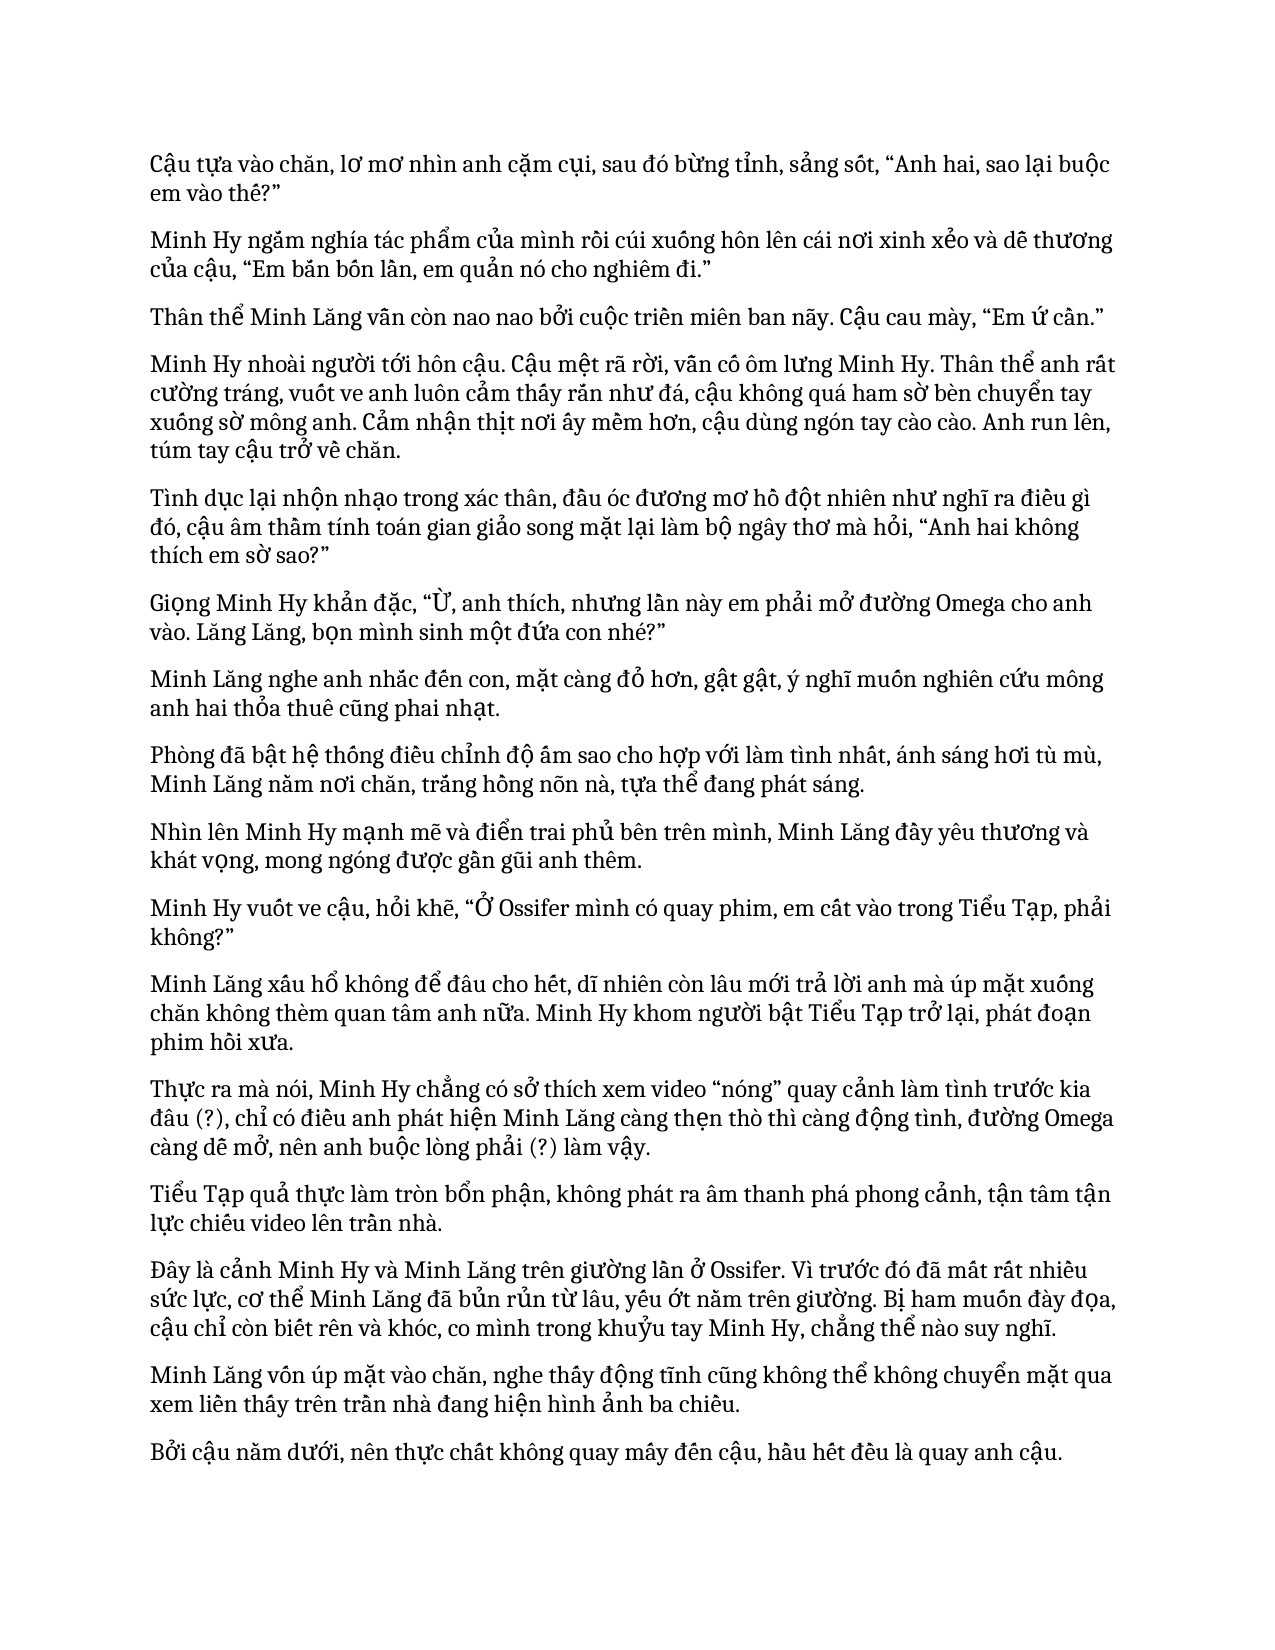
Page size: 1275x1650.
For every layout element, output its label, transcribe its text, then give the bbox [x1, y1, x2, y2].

text Giọng Minh Hy khản đặc, “Ừ, anh thích, nhưng lần này em phải mở đường Omega cho anh vào. Lăng Lăng, bọn mình sinh một đứa con nhé?” [150, 589, 1125, 646]
text Nhìn lên Minh Hy mạnh mẽ và điển trai phủ bên trên mình, Minh Lăng đầy yêu thương và khát vọng, mong ngóng được gần gũi anh thêm. [150, 817, 1125, 875]
text Minh Hy nhoài người tới hôn cậu. Cậu mệt rã rời, vẫn cố ôm lưng Minh Hy. Thân thể anh rất cường tráng, vuốt ve anh luôn cảm thấy rắn như đá, cậu không quá ham sờ bèn chuyển tay xuống sờ mông anh. Cảm nhận thịt nơi ấy mềm hơn, cậu dùng ngón tay cào cào. Anh run lên, túm tay cậu trở về chăn. [150, 350, 1125, 465]
text Bởi cậu nằm dưới, nên thực chất không quay mấy đến cậu, hầu hết đều là quay anh cậu. [150, 1437, 1125, 1466]
text Cậu tựa vào chăn, lơ mơ nhìn anh cặm cụi, sau đó bừng tỉnh, sảng sốt, “Anh hai, sao lại buộc em vào thế?” [150, 150, 1125, 207]
text Tình dục lại nhộn nhạo trong xác thân, đầu óc đương mơ hồ đột nhiên như nghĩ ra điều gì đó, cậu âm thầm tính toán gian giảo song mặt lại làm bộ ngây thơ mà hỏi, “Anh hai không thích em sờ sao?” [150, 484, 1125, 570]
text Minh Lăng xấu hổ không để đâu cho hết, dĩ nhiên còn lâu mới trả lời anh mà úp mặt xuống chăn không thèm quan tâm anh nữa. Minh Hy khom người bật Tiểu Tạp trở lại, phát đoạn phim hồi xưa. [150, 970, 1125, 1056]
text Minh Hy vuốt ve cậu, hỏi khẽ, “Ở Ossifer mình có quay phim, em cất vào trong Tiểu Tạp, phải không?” [150, 894, 1125, 951]
text Thân thể Minh Lăng vẫn còn nao nao bởi cuộc triền miên ban nãy. Cậu cau mày, “Em ứ cần.” [150, 302, 1125, 331]
text Đây là cảnh Minh Hy và Minh Lăng trên giường lần ở Ossifer. Vì trước đó đã mất rất nhiều sức lực, cơ thể Minh Lăng đã bủn rủn từ lâu, yếu ớt nằm trên giường. Bị ham muốn đày đọa, cậu chỉ còn biết rên và khóc, co mình trong khuỷu tay Minh Hy, chẳng thể nào suy nghĩ. [150, 1256, 1125, 1342]
text Phòng đã bật hệ thống điều chỉnh độ ấm sao cho hợp với làm tình nhất, ánh sáng hơi tù mù, Minh Lăng nằm nơi chăn, trắng hồng nõn nà, tựa thể đang phát sáng. [150, 741, 1125, 799]
text Tiểu Tạp quả thực làm tròn bổn phận, không phát ra âm thanh phá phong cảnh, tận tâm tận lực chiếu video lên trần nhà. [150, 1180, 1125, 1237]
text Minh Lăng vốn úp mặt vào chăn, nghe thấy động tĩnh cũng không thể không chuyển mặt qua xem liền thấy trên trần nhà đang hiện hình ảnh ba chiều. [150, 1361, 1125, 1419]
text Minh Hy ngắm nghía tác phẩm của mình rồi cúi xuống hôn lên cái nơi xinh xẻo và dễ thương của cậu, “Em bắn bốn lần, em quản nó cho nghiêm đi.” [150, 226, 1125, 284]
text Minh Lăng nghe anh nhắc đến con, mặt càng đỏ hơn, gật gật, ý nghĩ muốn nghiên cứu mông anh hai thỏa thuê cũng phai nhạt. [150, 665, 1125, 722]
text Thực ra mà nói, Minh Hy chẳng có sở thích xem video “nóng” quay cảnh làm tình trước kia đâu (?), chỉ có điều anh phát hiện Minh Lăng càng thẹn thò thì càng động tình, đường Omega càng dễ mở, nên anh buộc lòng phải (?) làm vậy. [150, 1075, 1125, 1161]
